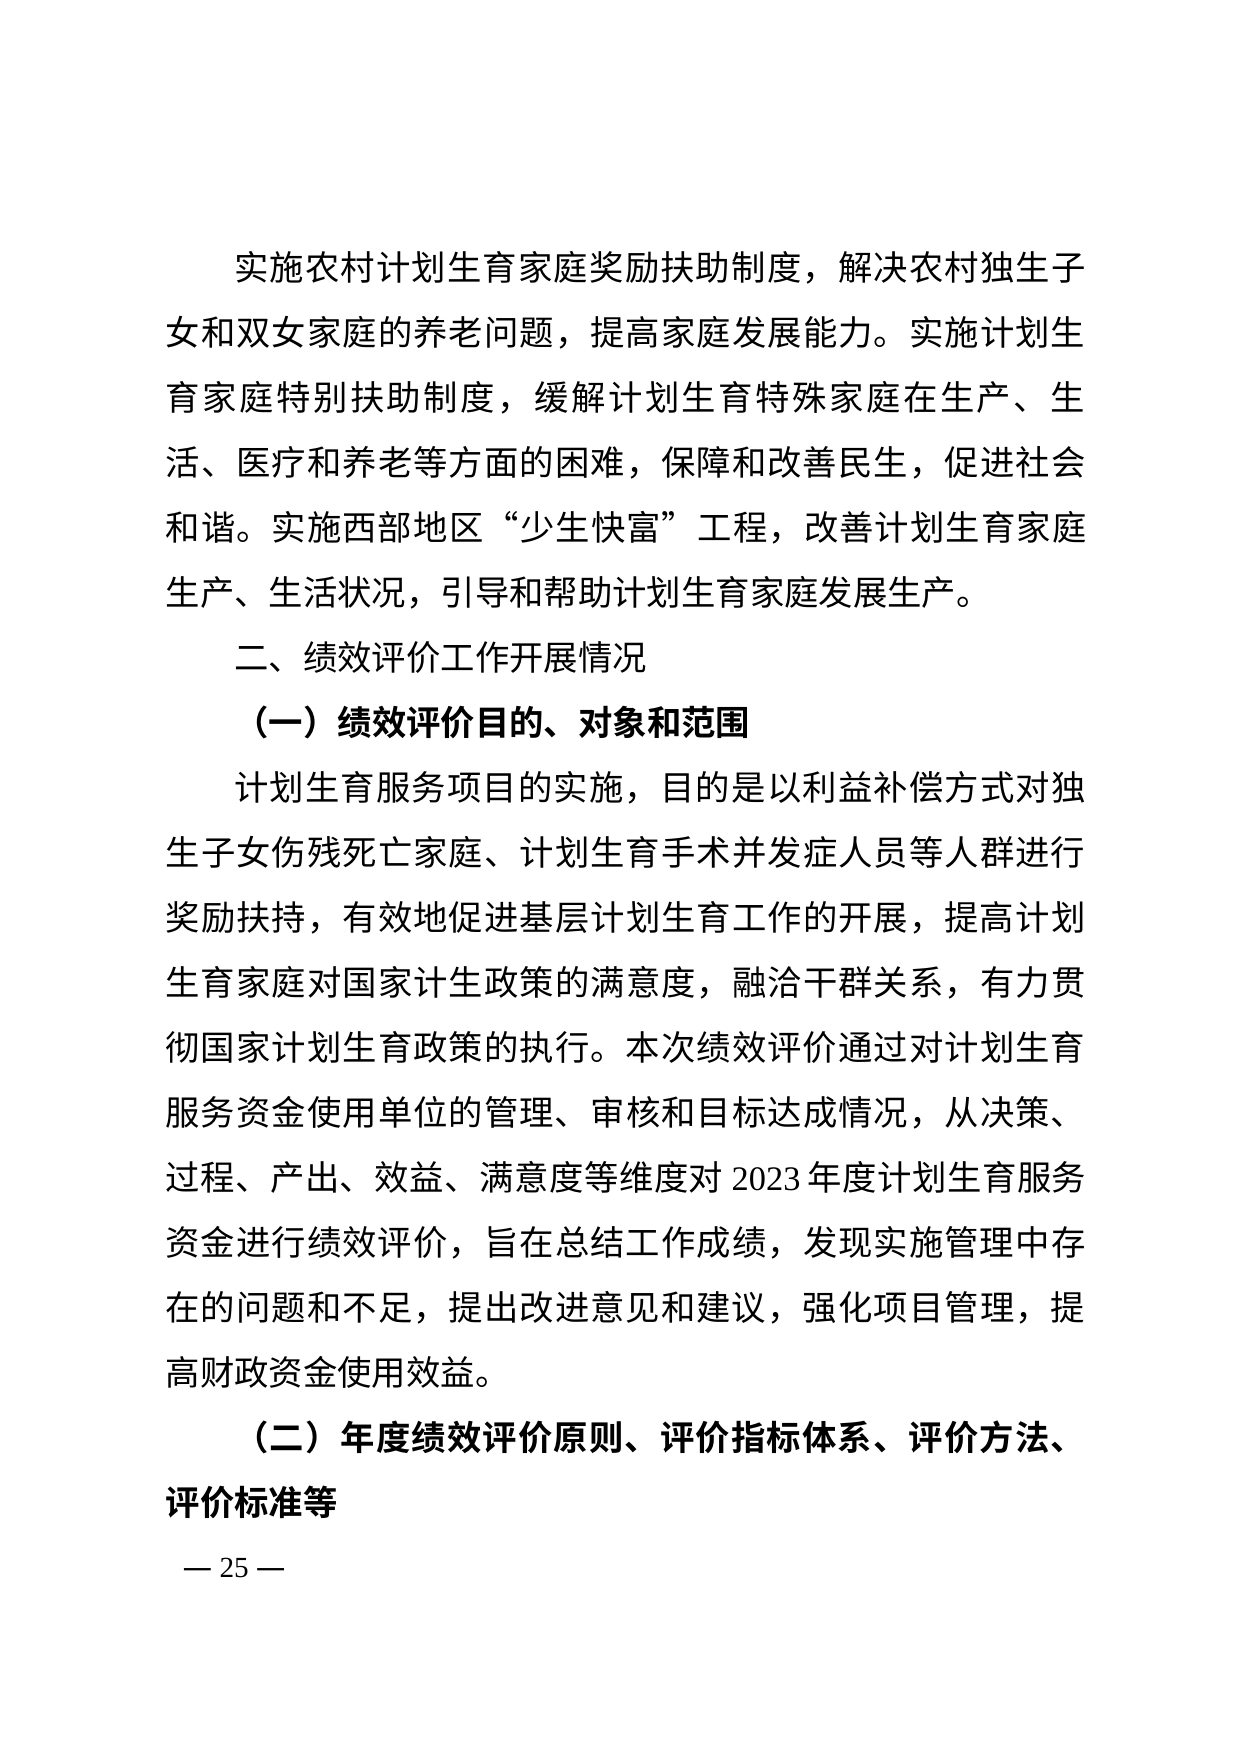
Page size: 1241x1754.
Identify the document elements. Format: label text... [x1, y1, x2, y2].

text 计划生育服务项目的实施，目的是以利益补偿方式对独生子女伤残死亡家庭、计划生育手术并发症人员等人群进行奖励扶持，有效地促进基层计划生育工作的开展，提高计划生育家庭对国家计生政策的满意度，融洽干群关系，有力贯彻国家计划生育政策的执行。本次绩效评价通过对计划生育服务资金使用单位的管理、审核和目标达成情况，从决策、过程、产出、效益、满意度等维度对2023年度计划生育服务资金进行绩效评价，旨在总结工作成绩，发现实施管理中存在的问题和不足，提出改进意见和建议，强化项目管理，提高财政资金使用效益。 [165, 753, 1087, 1403]
text （二）年度绩效评价原则、评价指标体系、评价方法、评价标准等 [165, 1403, 1087, 1533]
text （一）绩效评价目的、对象和范围 [165, 688, 1087, 753]
text 二、绩效评价工作开展情况 [165, 623, 1087, 688]
text 实施农村计划生育家庭奖励扶助制度，解决农村独生子女和双女家庭的养老问题，提高家庭发展能力。实施计划生育家庭特别扶助制度，缓解计划生育特殊家庭在生产、生活、医疗和养老等方面的困难，保障和改善民生，促进社会和谐。实施西部地区“少生快富”工程，改善计划生育家庭生产、生活状况，引导和帮助计划生育家庭发展生产。 [165, 233, 1087, 623]
